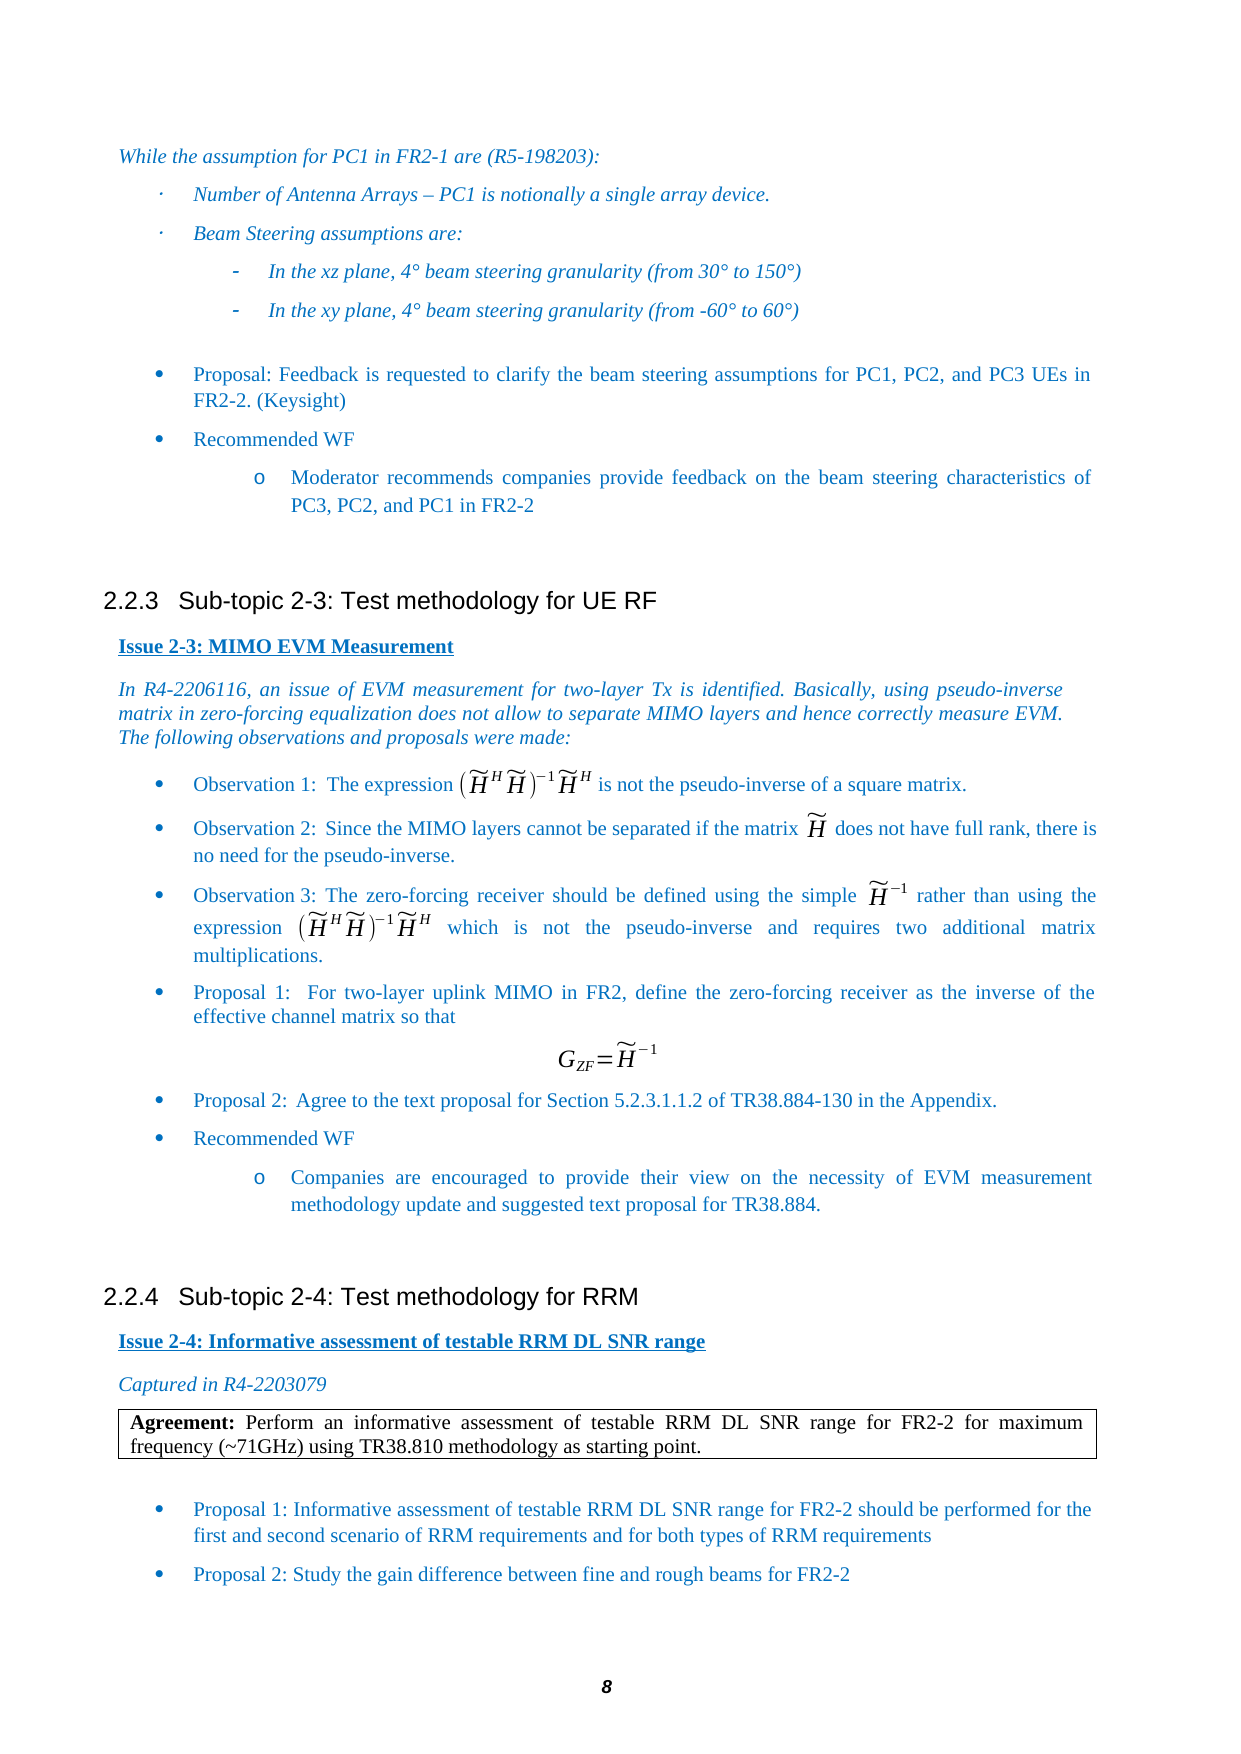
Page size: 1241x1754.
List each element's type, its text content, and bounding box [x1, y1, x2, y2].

list Proposal 2: Agree to the text proposal for Section 5.2.3.1.1.2 of TR38.884-130 in the Appendix. [156, 1088, 1093, 1112]
list Proposal 1: For two-layer uplink MIMO in FR2, define the zero-forcing receiver as the inverse of the effective channel matrix so that [156, 980, 1097, 1028]
subtitle Sub-topic 2-3: Test methodology for UE RF [103, 586, 1097, 615]
list Moderator recommends companies provide feedback on the beam steering characteristics of PC3, PC2, and PC1 in FR2-2 [253, 465, 1093, 517]
text Issue 2-4: Informative assessment of testable RRM DL SNR range [118, 1329, 1067, 1353]
list Observation 2: Since the MIMO layers cannot be separated if the matrix does not have full rank, there is no need for the pseudo-inverse. [156, 813, 1097, 867]
text In R4-2206116, an issue of EVM measurement for two-layer Tx is identified. Basically, using pseudo-inverse matrix in zero-forcing equalization does not allow to separate MIMO layers and hence correctly measure EVM. The following observations and proposals were made: [118, 677, 1067, 749]
subtitle Sub-topic 2-4: Test methodology for RRM [103, 1282, 1097, 1310]
list Recommended WF [156, 426, 1093, 451]
text While the assumption for PC1 in FR2-1 are (R5-198203): [118, 144, 1093, 168]
list Number of Antenna Arrays – PC1 is notionally a single array device. [156, 182, 1093, 206]
list In the xz plane, 4° beam steering granularity (from 30° to 150°) [231, 259, 1093, 283]
list Proposal 2: Study the gain difference between fine and rough beams for FR2-2 [156, 1562, 1093, 1586]
list In the xy plane, 4° beam steering granularity (from -60° to 60°) [231, 298, 1093, 322]
list Recommended WF [156, 1126, 1093, 1150]
text Captured in R4-2203079 [118, 1372, 1093, 1396]
text Issue 2-3: MIMO EVM Measurement [118, 634, 1067, 658]
list Companies are encouraged to provide their view on the necessity of EVM measurement methodology update and suggested text proposal for TR38.884. [253, 1165, 1093, 1216]
table_header Agreement: Perform an informative assessment of testable RRM DL SNR range for FR2-2 for maximum frequency (~71GHz) using TR38.810 methodology as starting point. [119, 1410, 1096, 1458]
list Observation 1: The expression is not the pseudo-inverse of a square matrix. [156, 767, 1097, 800]
list Proposal 1: Informative assessment of testable RRM DL SNR range for FR2-2 should be performed for the first and second scenario of RRM requirements and for both types of RRM requirements [156, 1497, 1093, 1547]
list Observation 3: The zero-forcing receiver should be defined using the simple rather than using the expression which is not the pseudo-inverse and requires two additional matrix multiplications. [156, 879, 1097, 967]
list Beam Steering assumptions are: [156, 221, 1093, 245]
list Proposal: Feedback is requested to clarify the beam steering assumptions for PC1, PC2, and PC3 UEs in FR2-2. (Keysight) [156, 362, 1093, 412]
